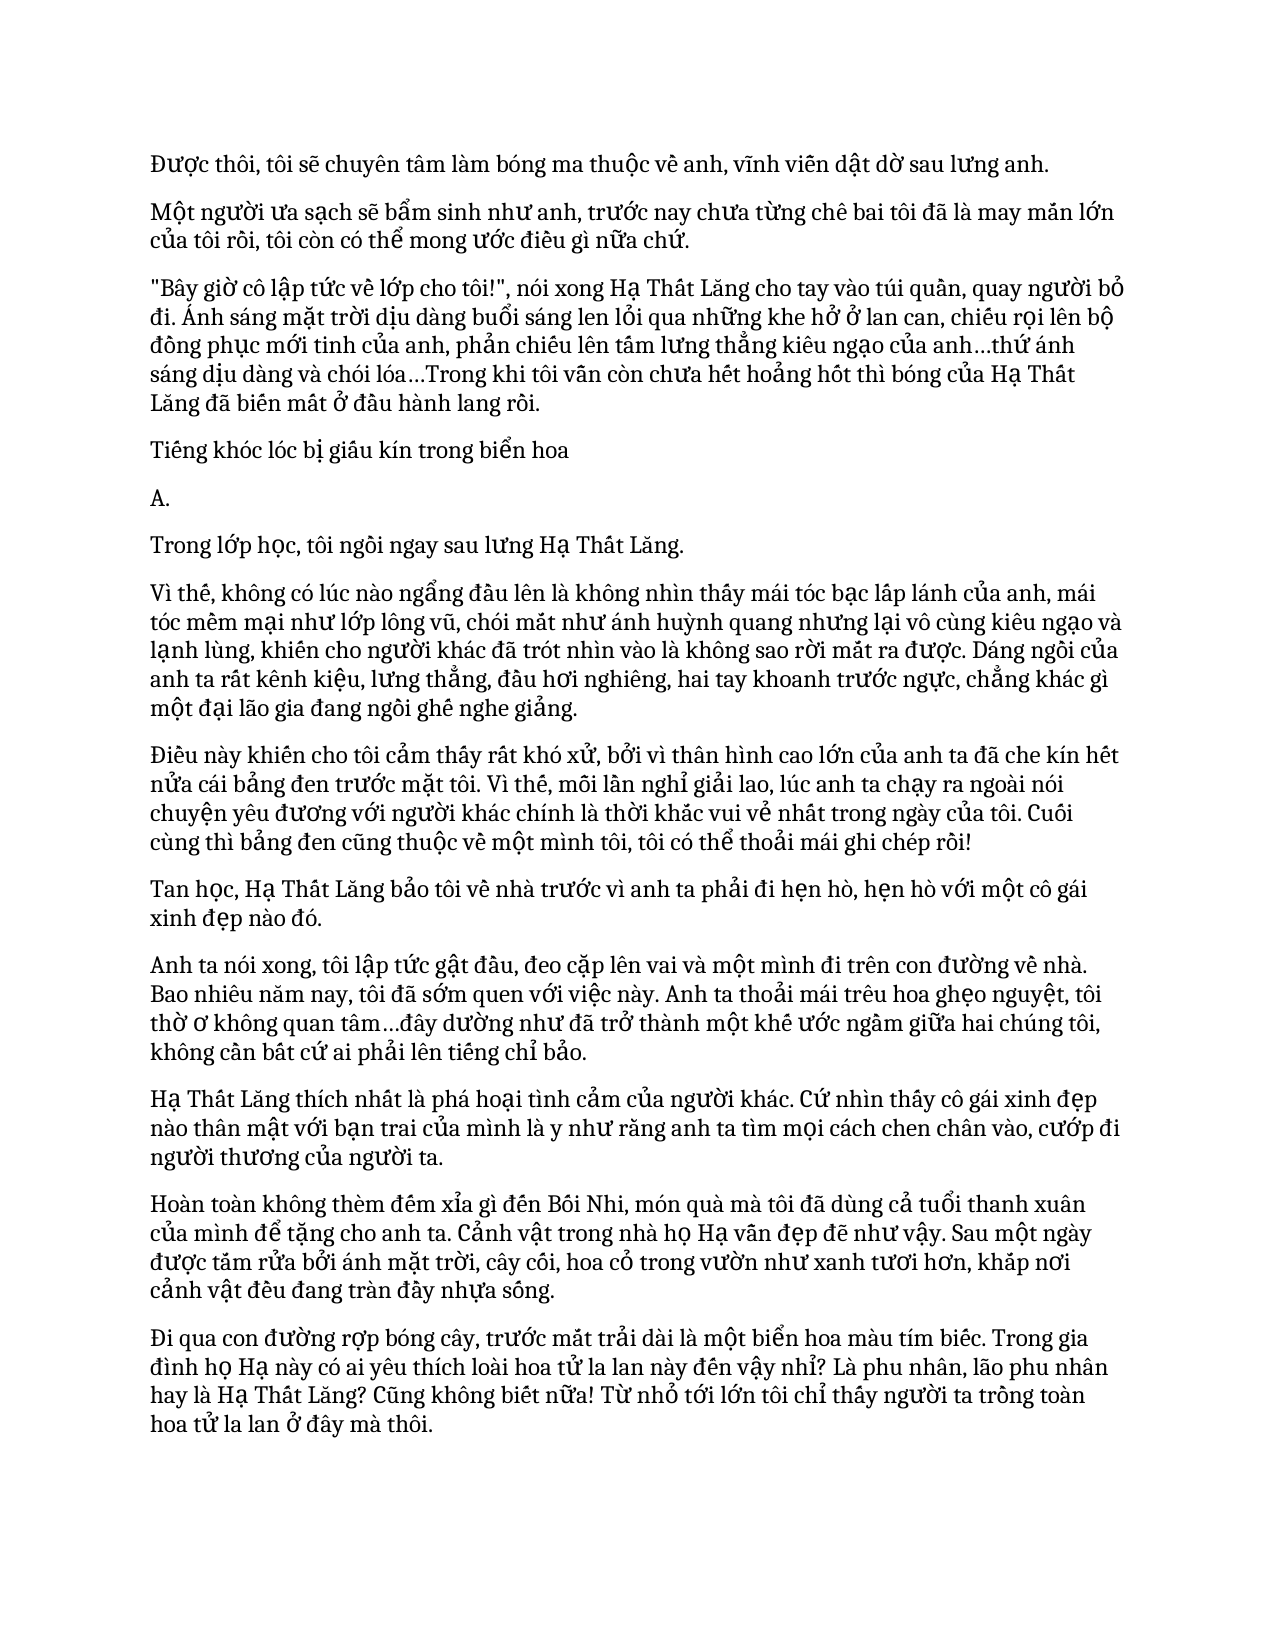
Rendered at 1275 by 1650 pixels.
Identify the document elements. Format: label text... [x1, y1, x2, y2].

text Đi qua con đường rợp bóng cây, trước mắt trải dài là một biển hoa màu tím biếc. Trong gia đình họ Hạ này có ai yêu thích loài hoa tử la lan này đến vậy nhỉ? Là phu nhân, lão phu nhân hay là Hạ Thất Lăng? Cũng không biết nữa! Từ nhỏ tới lớn tôi chỉ thấy người ta trồng toàn hoa tử la lan ở đây mà thôi. [150, 1324, 1125, 1439]
text Tiếng khóc lóc bị giấu kín trong biển hoa [150, 436, 1125, 465]
text Hoàn toàn không thèm đếm xỉa gì đến Bối Nhi, món quà mà tôi đã dùng cả tuổi thanh xuân của mình để tặng cho anh ta. Cảnh vật trong nhà họ Hạ vẫn đẹp đẽ như vậy. Sau một ngày được tắm rửa bởi ánh mặt trời, cây cối, hoa cỏ trong vườn như xanh tươi hơn, khắp nơi cảnh vật đều đang tràn đầy nhựa sống. [150, 1190, 1125, 1305]
text "Bây giờ cô lập tức về lớp cho tôi!", nói xong Hạ Thất Lăng cho tay vào túi quần, quay người bỏ đi. Ánh sáng mặt trời dịu dàng buổi sáng len lỏi qua những khe hở ở lan can, chiếu rọi lên bộ đồng phục mới tinh của anh, phản chiếu lên tấm lưng thẳng kiêu ngạo của anh…thứ ánh sáng dịu dàng và chói lóa…Trong khi tôi vẫn còn chưa hết hoảng hốt thì bóng của Hạ Thất Lăng đã biến mất ở đầu hành lang rồi. [150, 274, 1125, 417]
text Điều này khiến cho tôi cảm thấy rất khó xử, bởi vì thân hình cao lớn của anh ta đã che kín hết nửa cái bảng đen trước mặt tôi. Vì thế, mỗi lần nghỉ giải lao, lúc anh ta chạy ra ngoài nói chuyện yêu đương với người khác chính là thời khắc vui vẻ nhất trong ngày của tôi. Cuối cùng thì bảng đen cũng thuộc về một mình tôi, tôi có thể thoải mái ghi chép rồi! [150, 741, 1125, 856]
text A. [150, 484, 1125, 512]
text Vì thế, không có lúc nào ngẩng đầu lên là không nhìn thấy mái tóc bạc lấp lánh của anh, mái tóc mềm mại như lớp lông vũ, chói mắt như ánh huỳnh quang nhưng lại vô cùng kiêu ngạo và lạnh lùng, khiến cho người khác đã trót nhìn vào là không sao rời mắt ra được. Dáng ngồi của anh ta rất kênh kiệu, lưng thẳng, đầu hơi nghiêng, hai tay khoanh trước ngực, chẳng khác gì một đại lão gia đang ngồi ghế nghe giảng. [150, 579, 1125, 722]
text Tan học, Hạ Thất Lăng bảo tôi về nhà trước vì anh ta phải đi hẹn hò, hẹn hò với một cô gái xinh đẹp nào đó. [150, 875, 1125, 932]
text Trong lớp học, tôi ngồi ngay sau lưng Hạ Thất Lăng. [150, 531, 1125, 560]
text Một người ưa sạch sẽ bẩm sinh như anh, trước nay chưa từng chê bai tôi đã là may mắn lớn của tôi rồi, tôi còn có thể mong ước điều gì nữa chứ. [150, 197, 1125, 255]
text Được thôi, tôi sẽ chuyên tâm làm bóng ma thuộc về anh, vĩnh viễn dật dờ sau lưng anh. [150, 150, 1125, 179]
text Hạ Thất Lăng thích nhất là phá hoại tình cảm của người khác. Cứ nhìn thấy cô gái xinh đẹp nào thân mật với bạn trai của mình là y như rằng anh ta tìm mọi cách chen chân vào, cướp đi người thương của người ta. [150, 1085, 1125, 1171]
text Anh ta nói xong, tôi lập tức gật đầu, đeo cặp lên vai và một mình đi trên con đường về nhà. Bao nhiêu năm nay, tôi đã sớm quen với việc này. Anh ta thoải mái trêu hoa ghẹo nguyệt, tôi thờ ơ không quan tâm…đây dường như đã trở thành một khế ước ngầm giữa hai chúng tôi, không cần bất cứ ai phải lên tiếng chỉ bảo. [150, 951, 1125, 1066]
